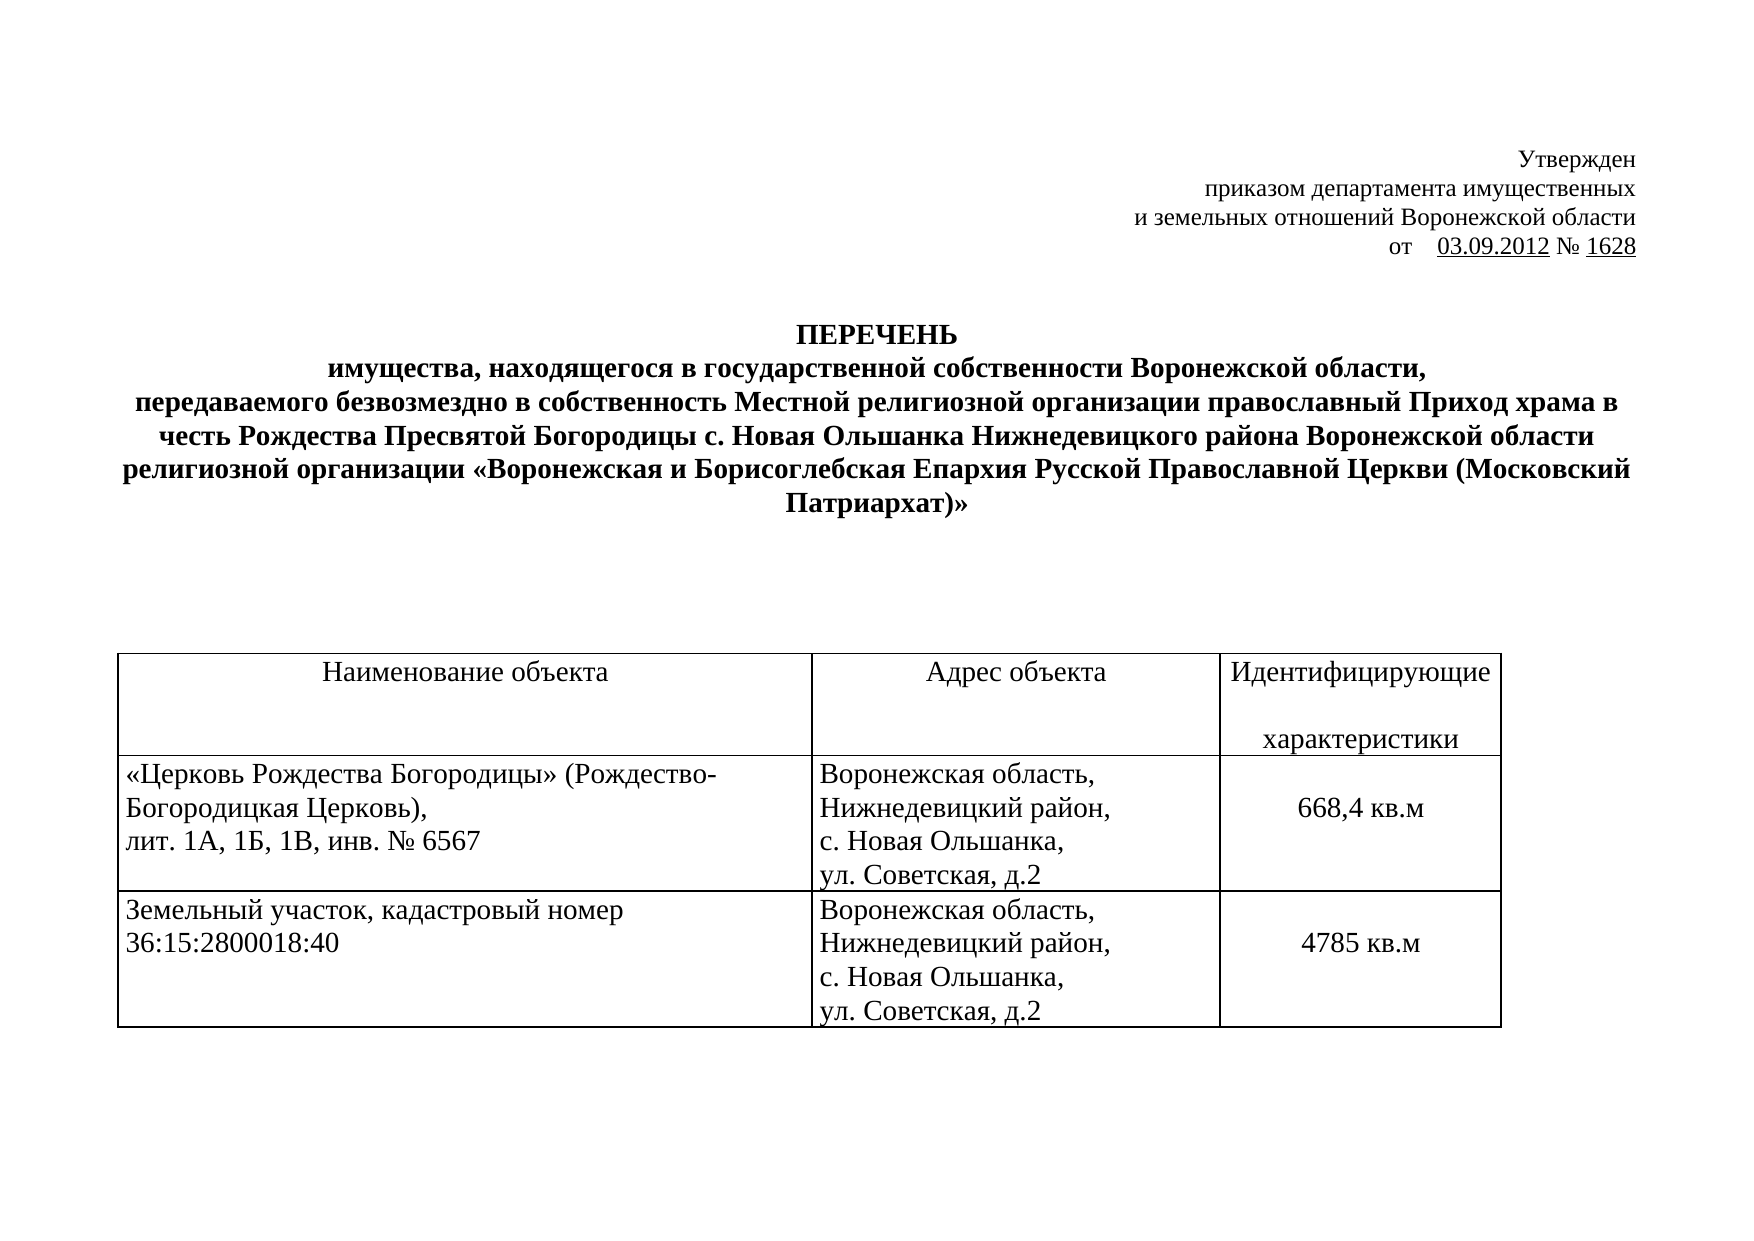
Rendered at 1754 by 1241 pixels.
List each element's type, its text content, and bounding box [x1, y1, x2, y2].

title имущества, находящегося в государственной собственности Воронежской области, [118, 351, 1636, 384]
title передаваемого безвозмездно в собственность Местной религиозной организации православный Приход храма в честь Рождества Пресвятой Богородицы с. Новая Ольшанка Нижнедевицкого района Воронежской области религиозной организации «Воронежская и Борисоглебская Епархия Русской Православной Церкви (Московский Патриархат)» [118, 384, 1636, 518]
table_cell Воронежская область, Нижнедевицкий район, с. Новая Ольшанка, ул. Советская, д.2 [813, 892, 1219, 1026]
table_header Идентифицирующие характеристики [1221, 654, 1500, 755]
table_cell «Церковь Рождества Богородицы» (Рождество-Богородицкая Церковь), лит. 1А, 1Б, 1В, инв. № 6567 [119, 756, 811, 890]
text от 03.09.2012 № 1628 [118, 231, 1636, 259]
table_header Адрес объекта [813, 654, 1219, 755]
text и земельных отношений Воронежской области [118, 202, 1636, 231]
text приказом департамента имущественных [118, 173, 1636, 202]
table_cell 4785 кв.м [1221, 892, 1500, 1026]
table_header Наименование объекта [119, 654, 811, 755]
table_cell 668,4 кв.м [1221, 756, 1500, 890]
table_cell Воронежская область, Нижнедевицкий район, с. Новая Ольшанка, ул. Советская, д.2 [813, 756, 1219, 890]
title ПЕРЕЧЕНЬ [118, 317, 1636, 351]
table_cell Земельный участок, кадастровый номер 36:15:2800018:40 [119, 892, 811, 1026]
text Утвержден [118, 144, 1636, 173]
